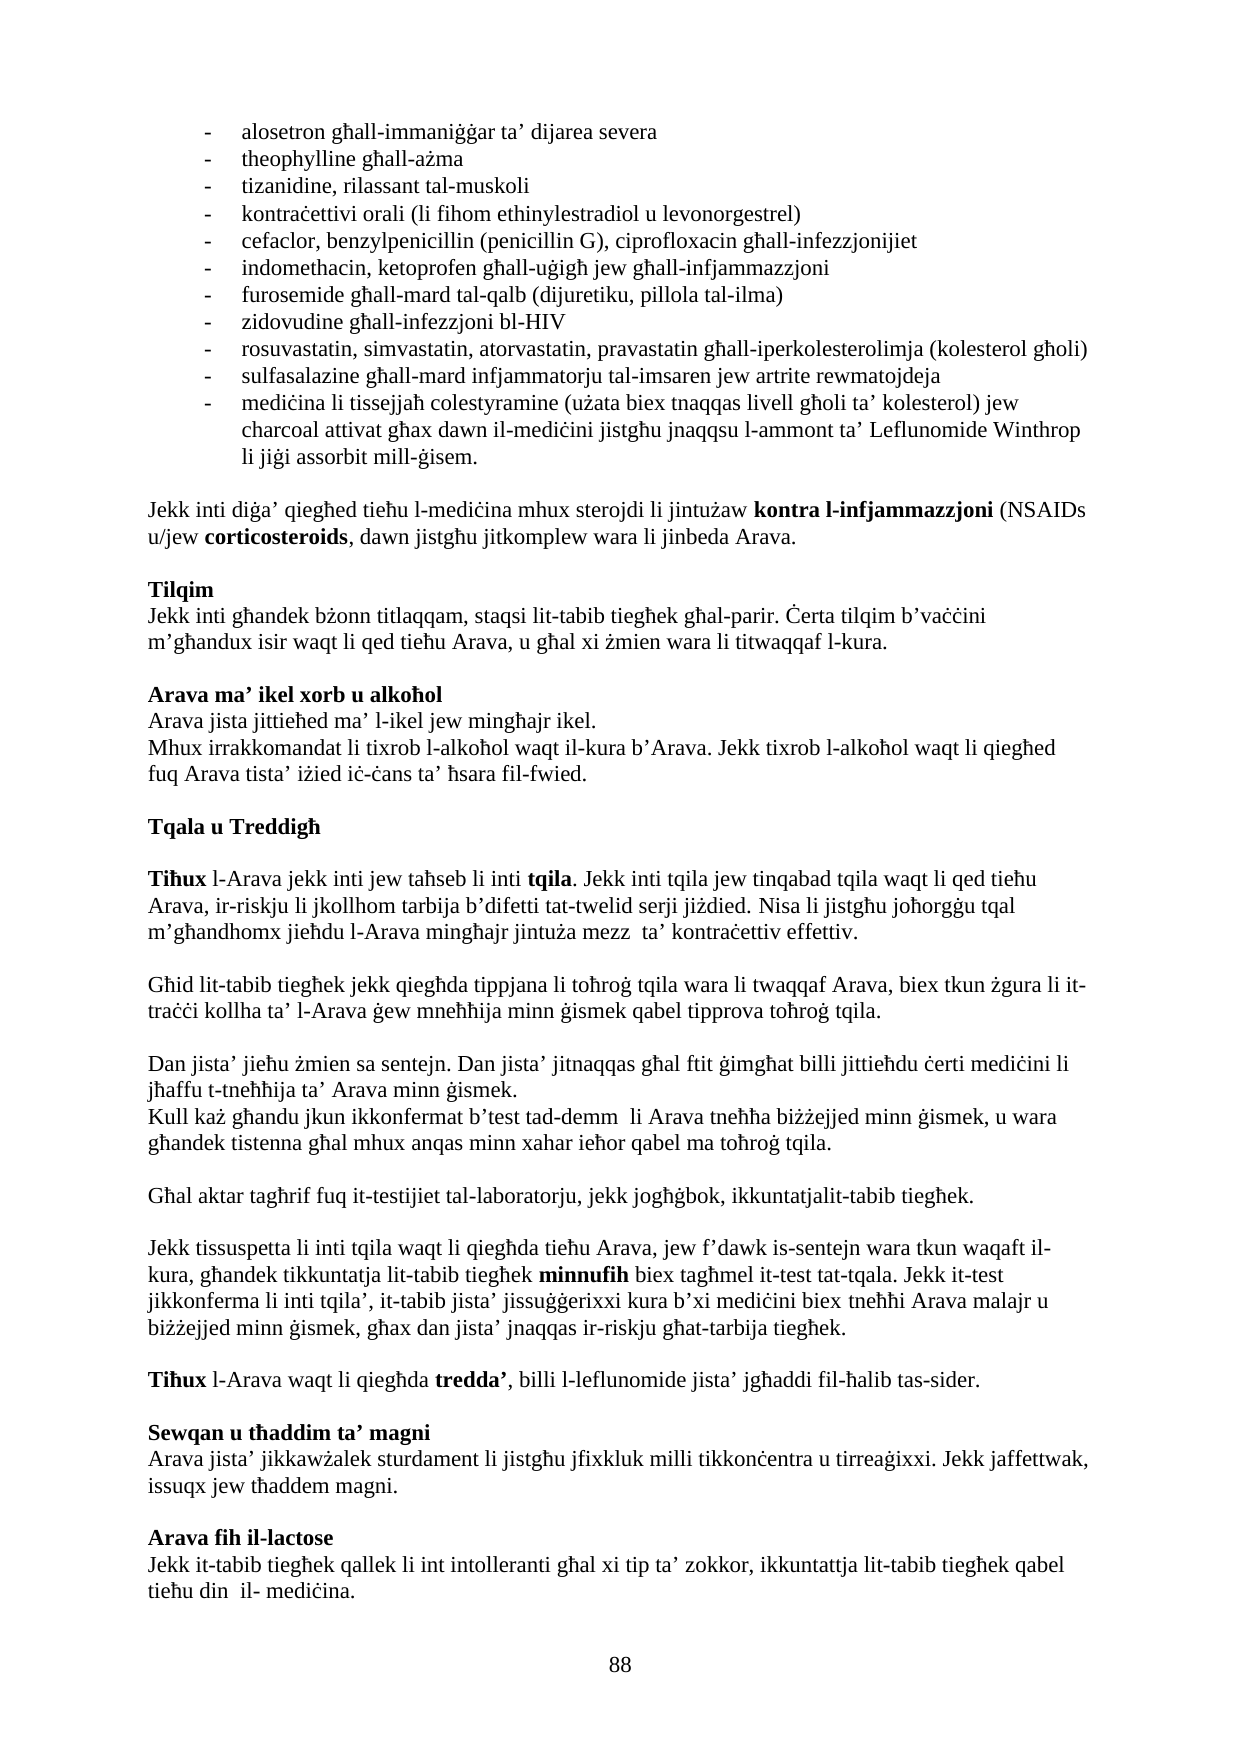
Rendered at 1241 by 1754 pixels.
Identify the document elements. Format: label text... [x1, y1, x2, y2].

list kontraċettivi orali (li fihom ethinylestradiol u levonorgestrel) [204, 199, 1092, 226]
list indomethacin, ketoprofen għall-uġigħ jew għall-infjammazzjoni [204, 253, 1092, 281]
text Sewqan u tħaddim ta’ magni [148, 1419, 1092, 1445]
text Mhux irrakkomandat li tixrob l-alkoħol waqt il-kura b’Arava. Jekk tixrob l-alkoħol waqt li qiegħed fuq Arava tista’ iżied iċ-ċans ta’ ħsara fil-fwied. [148, 734, 1092, 786]
list theophylline għall-ażma [204, 145, 1092, 172]
text Għal aktar tagħrif fuq it-testijiet tal-laboratorju, jekk jogħġbok, ikkuntatjalit-tabib tiegħek. [148, 1182, 1092, 1208]
list sulfasalazine għall-mard infjammatorju tal-imsaren jew artrite rewmatojdeja [204, 362, 1092, 389]
list tizanidine, rilassant tal-muskoli [204, 172, 1092, 199]
text Jekk inti għandek bżonn titlaqqam, staqsi lit-tabib tiegħek għal-parir. Ċerta tilqim b’vaċċini m’għandux isir waqt li qed tieħu Arava, u għal xi żmien wara li titwaqqaf l-kura. [148, 602, 1092, 655]
list zidovudine għall-infezzjoni bl-HIV [204, 308, 1092, 335]
list cefaclor, benzylpenicillin (penicillin G), ciprofloxacin għall-infezzjonijiet [204, 226, 1092, 253]
text Tilqim [148, 576, 1092, 602]
text Kull każ għandu jkun ikkonfermat b’test tad-demm li Arava tneħħa biżżejjed minn ġismek, u wara għandek tistenna għal mhux anqas minn xahar ieħor qabel ma toħroġ tqila. [148, 1103, 1092, 1155]
list rosuvastatin, simvastatin, atorvastatin, pravastatin għall-iperkolesterolimja (kolesterol għoli) [204, 335, 1092, 362]
list furosemide għall-mard tal-qalb (dijuretiku, pillola tal-ilma) [204, 281, 1092, 308]
list alosetron għall-immaniġġar ta’ dijarea severa [204, 118, 1092, 145]
text Arava jista’ jikkawżalek sturdament li jistgħu jfixkluk milli tikkonċentra u tirreaġixxi. Jekk jaffettwak, issuqx jew tħaddem magni. [148, 1445, 1092, 1498]
text Għid lit-tabib tiegħek jekk qiegħda tippjana li toħroġ tqila wara li twaqqaf Arava, biex tkun żgura li it-traċċi kollha ta’ l-Arava ġew mneħħija minn ġismek qabel tipprova toħroġ tqila. [148, 971, 1092, 1024]
text Arava fih il-lactose [148, 1524, 1092, 1551]
text Jekk inti diġa’ qiegħed tieħu l-mediċina mhux sterojdi li jintużaw kontra l-infjammazzjoni (NSAIDs u/jew corticosteroids, dawn jistgħu jitkomplew wara li jinbeda Arava. [148, 497, 1092, 549]
text Arava jista jittieħed ma’ l-ikel jew mingħajr ikel. [148, 707, 1092, 734]
text Jekk tissuspetta li inti tqila waqt li qiegħda tieħu Arava, jew f’dawk is-sentejn wara tkun waqaft il-kura, għandek tikkuntatja lit-tabib tiegħek minnufih biex tagħmel it-test tat-tqala. Jekk it-test jikkonferma li inti tqila’, it-tabib jista’ jissuġġerixxi kura b’xi mediċini biex tneħħi Arava malajr u biżżejjed minn ġismek, għax dan jista’ jnaqqas ir-riskju għat-tarbija tiegħek. [148, 1234, 1092, 1340]
text Tiħux l-Arava waqt li qiegħda tredda’, billi l-leflunomide jista’ jgħaddi fil-ħalib tas-sider. [148, 1366, 1092, 1393]
text Dan jista’ jieħu żmien sa sentejn. Dan jista’ jitnaqqas għal ftit ġimgħat billi jittieħdu ċerti mediċini li jħaffu t-tneħħija ta’ Arava minn ġismek. [148, 1050, 1092, 1103]
list mediċina li tissejjaħ colestyramine (użata biex tnaqqas livell għoli ta’ kolesterol) jew charcoal attivat għax dawn il-mediċini jistgħu jnaqqsu l-ammont ta’ Leflunomide Winthrop li jiġi assorbit mill-ġisem. [204, 389, 1092, 470]
text Tqala u Treddigħ [148, 813, 1092, 839]
text Jekk it-tabib tiegħek qallek li int intolleranti għal xi tip ta’ zokkor, ikkuntattja lit-tabib tiegħek qabel tieħu din il- mediċina. [148, 1551, 1092, 1603]
text Tiħux l-Arava jekk inti jew taħseb li inti tqila. Jekk inti tqila jew tinqabad tqila waqt li qed tieħu Arava, ir-riskju li jkollhom tarbija b’difetti tat-twelid serji jiżdied. Nisa li jistgħu joħorgġu tqal m’għandhomx jieħdu l-Arava mingħajr jintuża mezz ta’ kontraċettiv effettiv. [148, 866, 1092, 944]
text Arava ma’ ikel xorb u alkoħol [148, 681, 1092, 707]
